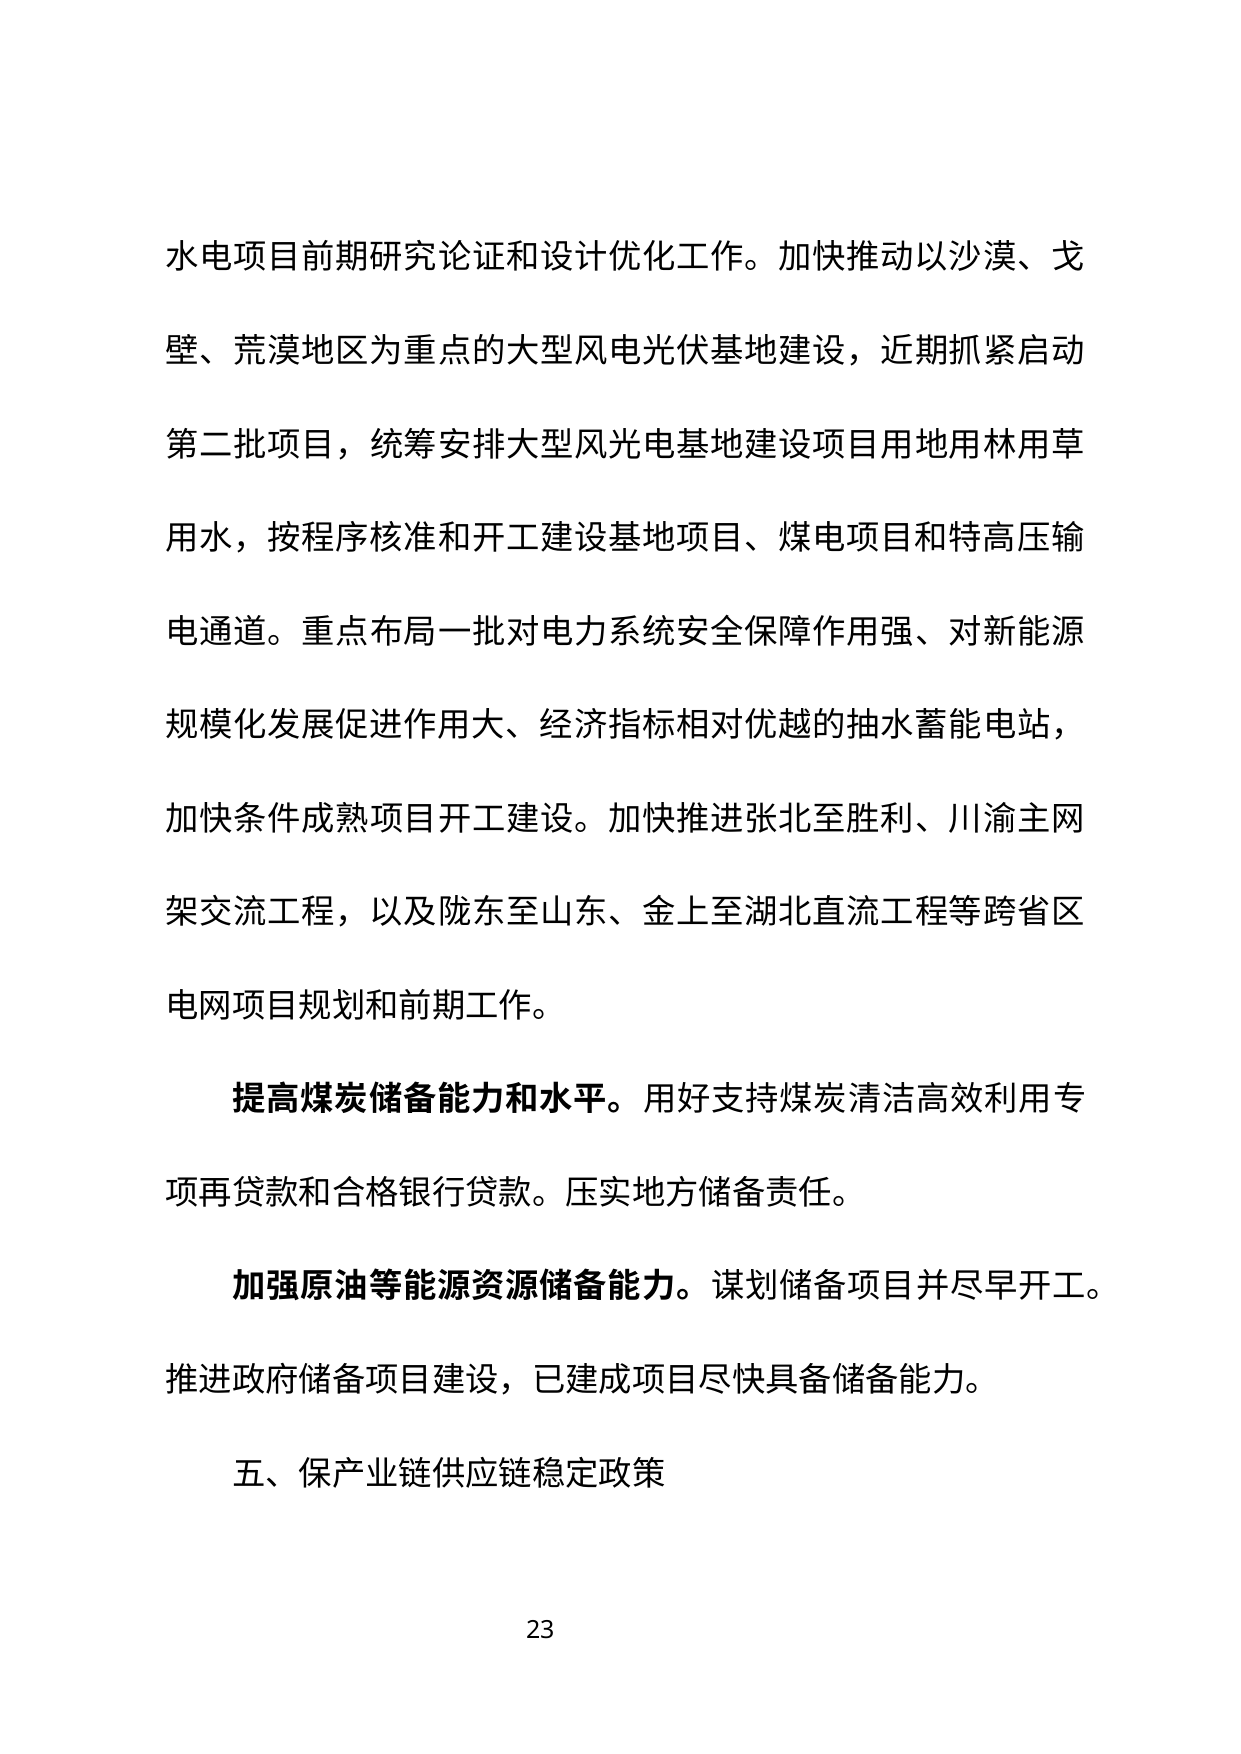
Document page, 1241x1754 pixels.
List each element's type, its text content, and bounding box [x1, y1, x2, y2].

text 加强原油等能源资源储备能力。谋划储备项目并尽早开工。推进政府储备项目建设，已建成项目尽快具备储备能力。 [165, 1237, 1087, 1424]
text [165, 208, 1087, 1049]
text 五、保产业链供应链稳定政策 [165, 1424, 1087, 1517]
text 提高煤炭储备能力和水平。用好支持煤炭清洁高效利用专项再贷款和合格银行贷款。压实地方储备责任。 [165, 1049, 1087, 1237]
